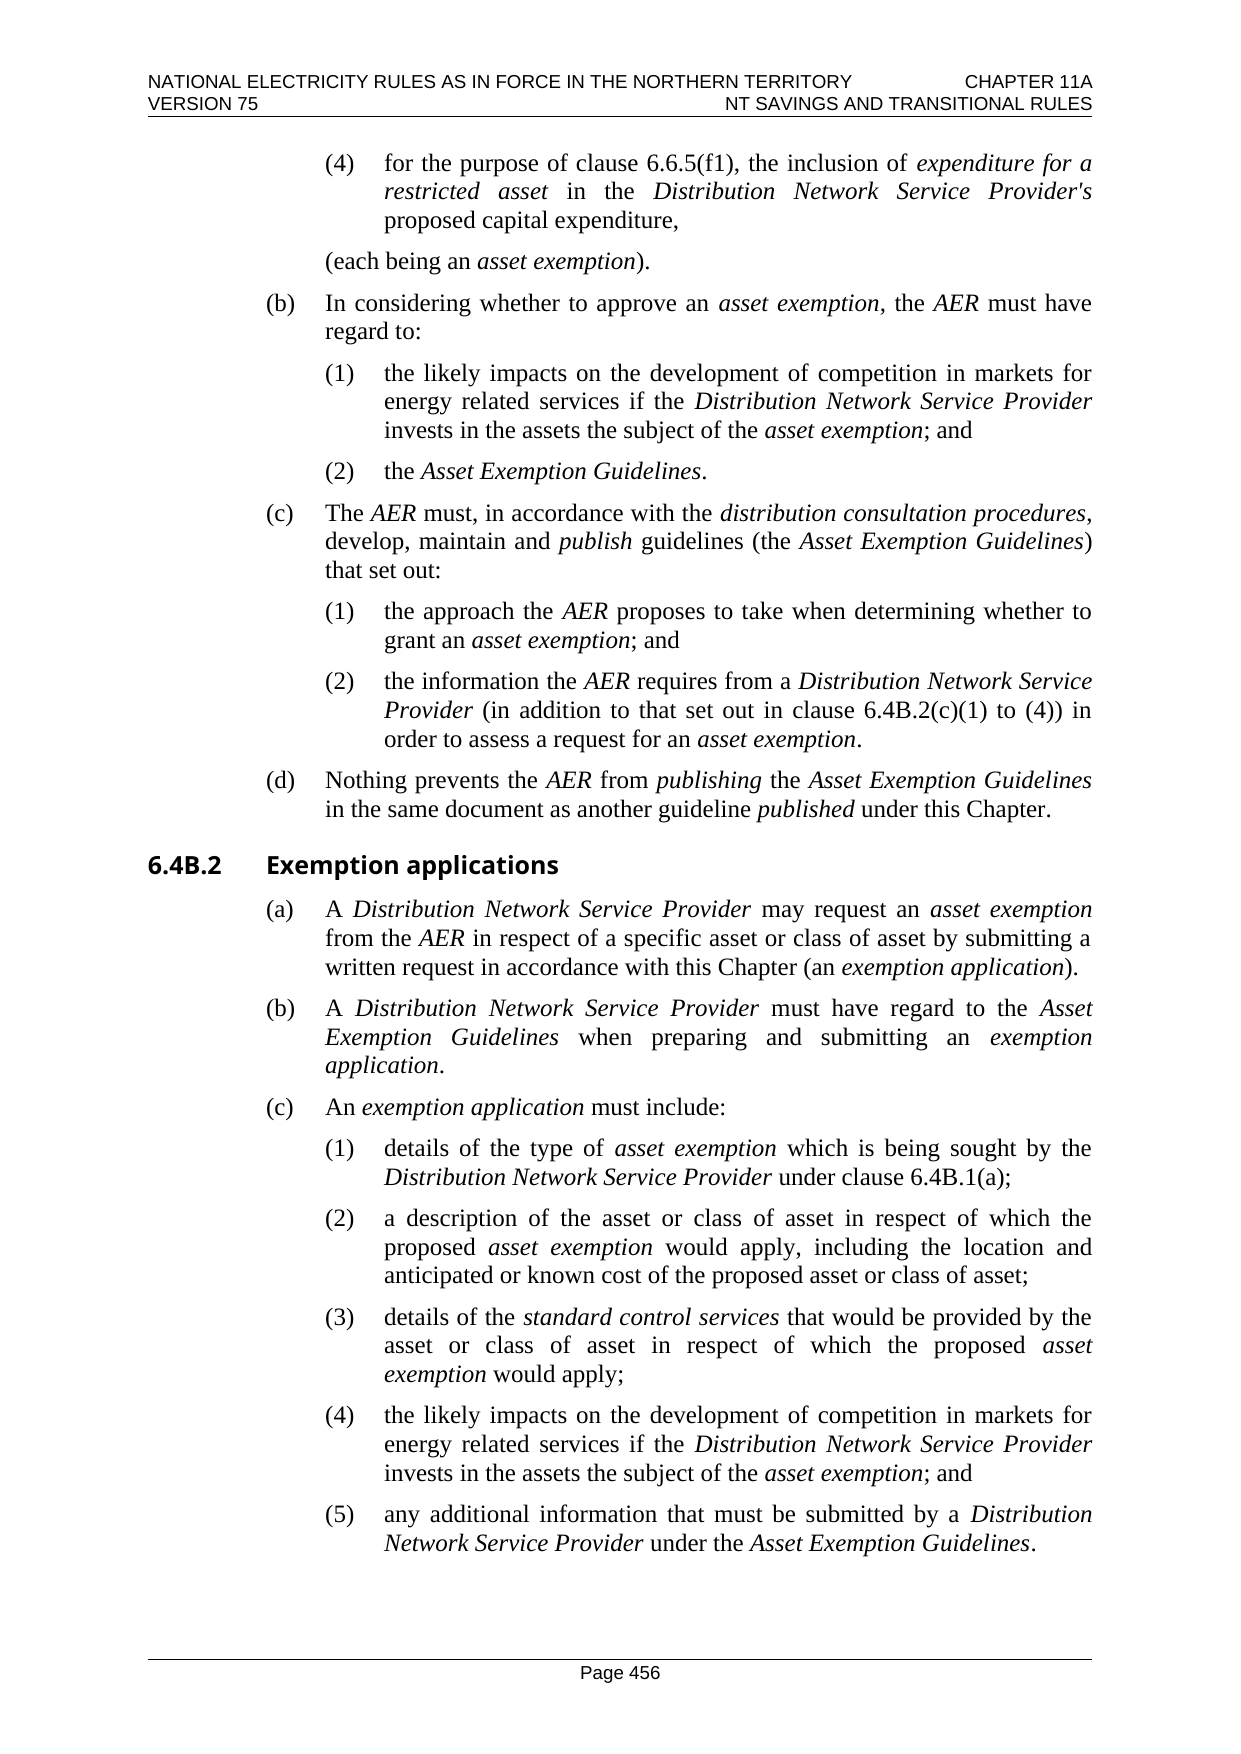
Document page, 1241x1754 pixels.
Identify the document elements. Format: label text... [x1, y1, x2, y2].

list (1) the likely impacts on the development of competition in markets for energy related services if the Distribution Network Service Provider invests in the assets the subject of the asset exemption; and [325, 358, 1092, 444]
list (c) An exemption application must include: [266, 1092, 1092, 1121]
list (2) the Asset Exemption Guidelines. [325, 456, 1092, 485]
list (5) any additional information that must be submitted by a Distribution Network Service Provider under the Asset Exemption Guidelines. [325, 1499, 1092, 1557]
title 6.4B.2 Exemption applications [148, 848, 1092, 882]
list (2) the information the AER requires from a Distribution Network Service Provider (in addition to that set out in clause 6.4B.2(c)(1) to (4)) in order to assess a request for an asset exemption. [325, 666, 1092, 753]
list (b) In considering whether to approve an asset exemption, the AER must have regard to: [266, 288, 1092, 345]
list (1) details of the type of asset exemption which is being sought by the Distribution Network Service Provider under clause 6.4B.1(a); [325, 1133, 1092, 1191]
list (b) A Distribution Network Service Provider must have regard to the Asset Exemption Guidelines when preparing and submitting an exemption application. [266, 993, 1092, 1079]
list (c) The AER must, in accordance with the distribution consultation procedures, develop, maintain and publish guidelines (the Asset Exemption Guidelines) that set out: [266, 498, 1092, 584]
list (4) the likely impacts on the development of competition in markets for energy related services if the Distribution Network Service Provider invests in the assets the subject of the asset exemption; and [325, 1401, 1092, 1487]
list (4) for the purpose of clause 6.6.5(f1), the inclusion of expenditure for a restricted asset in the Distribution Network Service Provider's proposed capital expenditure, [325, 148, 1092, 234]
list (3) details of the standard control services that would be provided by the asset or class of asset in respect of which the proposed asset exemption would apply; [325, 1302, 1092, 1388]
text (each being an asset exemption). [325, 246, 1092, 275]
list (1) the approach the AER proposes to take when determining whether to grant an asset exemption; and [325, 596, 1092, 654]
list (2) a description of the asset or class of asset in respect of which the proposed asset exemption would apply, including the location and anticipated or known cost of the proposed asset or class of asset; [325, 1203, 1092, 1289]
list (a) A Distribution Network Service Provider may request an asset exemption from the AER in respect of a specific asset or class of asset by submitting a written request in accordance with this Chapter (an exemption application). [266, 894, 1092, 981]
list (d) Nothing prevents the AER from publishing the Asset Exemption Guidelines in the same document as another guideline published under this Chapter. [266, 765, 1092, 823]
